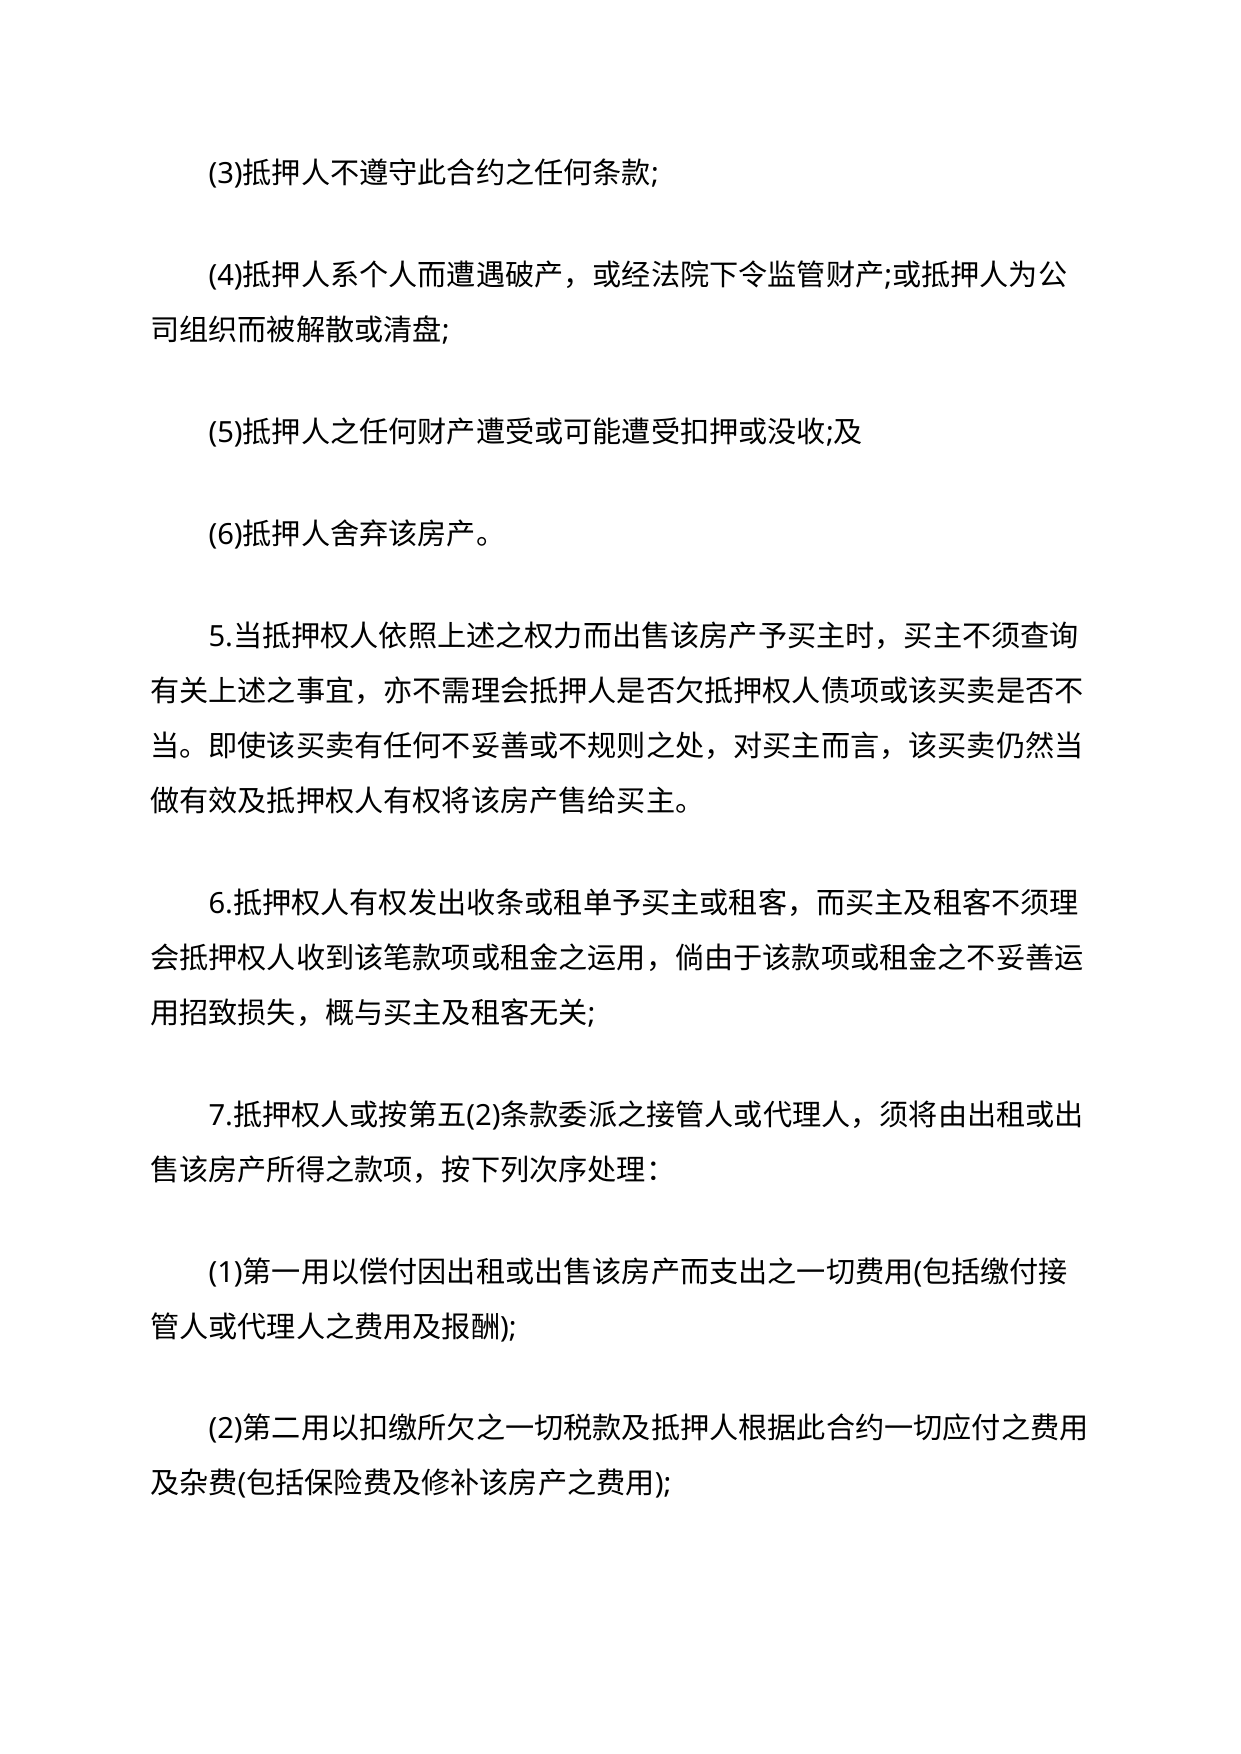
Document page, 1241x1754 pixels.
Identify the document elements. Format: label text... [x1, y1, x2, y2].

text 7.抵押权人或按第五(2)条款委派之接管人或代理人，须将由出租或出售该房产所得之款项，按下列次序处理： [150, 1091, 1090, 1189]
text (4)抵押人系个人而遭遇破产，或经法院下令监管财产;或抵押人为公司组织而被解散或清盘; [150, 252, 1090, 349]
text (1)第一用以偿付因出租或出售该房产而支出之一切费用(包括缴付接管人或代理人之费用及报酬); [150, 1248, 1090, 1346]
text 5.当抵押权人依照上述之权力而出售该房产予买主时，买主不须查询有关上述之事宜，亦不需理会抵押人是否欠抵押权人债项或该买卖是否不当。即使该买卖有任何不妥善或不规则之处，对买主而言，该买卖仍然当做有效及抵押权人有权将该房产售给买主。 [150, 613, 1090, 820]
text 6.抵押权人有权发出收条或租单予买主或租客，而买主及租客不须理会抵押权人收到该笔款项或租金之运用，倘由于该款项或租金之不妥善运用招致损失，概与买主及租客无关; [150, 879, 1090, 1032]
text (6)抵押人舍弃该房产。 [150, 511, 1090, 553]
text (2)第二用以扣缴所欠之一切税款及抵押人根据此合约一切应付之费用及杂费(包括保险费及修补该房产之费用); [150, 1405, 1090, 1502]
text (5)抵押人之任何财产遭受或可能遭受扣押或没收;及 [150, 409, 1090, 451]
text (3)抵押人不遵守此合约之任何条款; [150, 150, 1090, 192]
